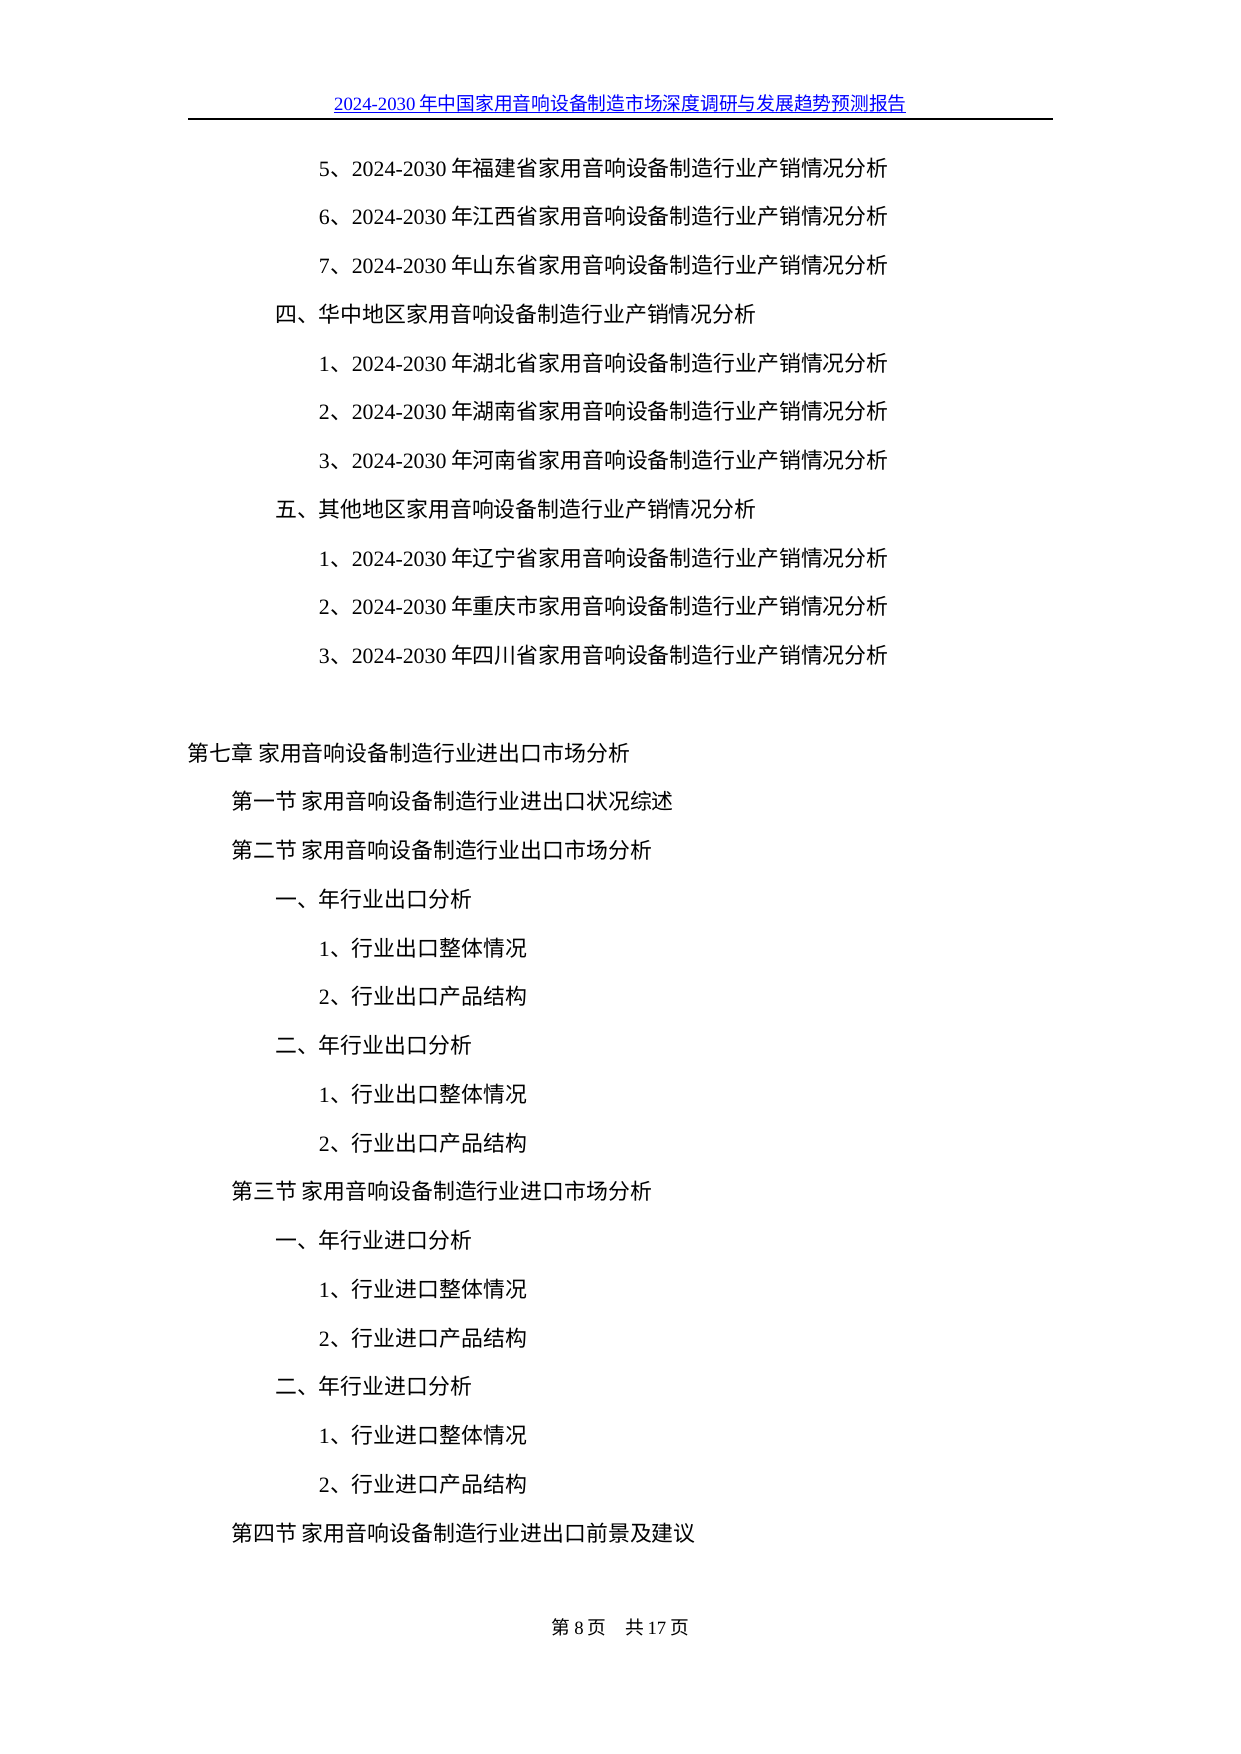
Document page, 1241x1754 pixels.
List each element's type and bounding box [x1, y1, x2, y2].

text [187, 150, 1053, 1548]
